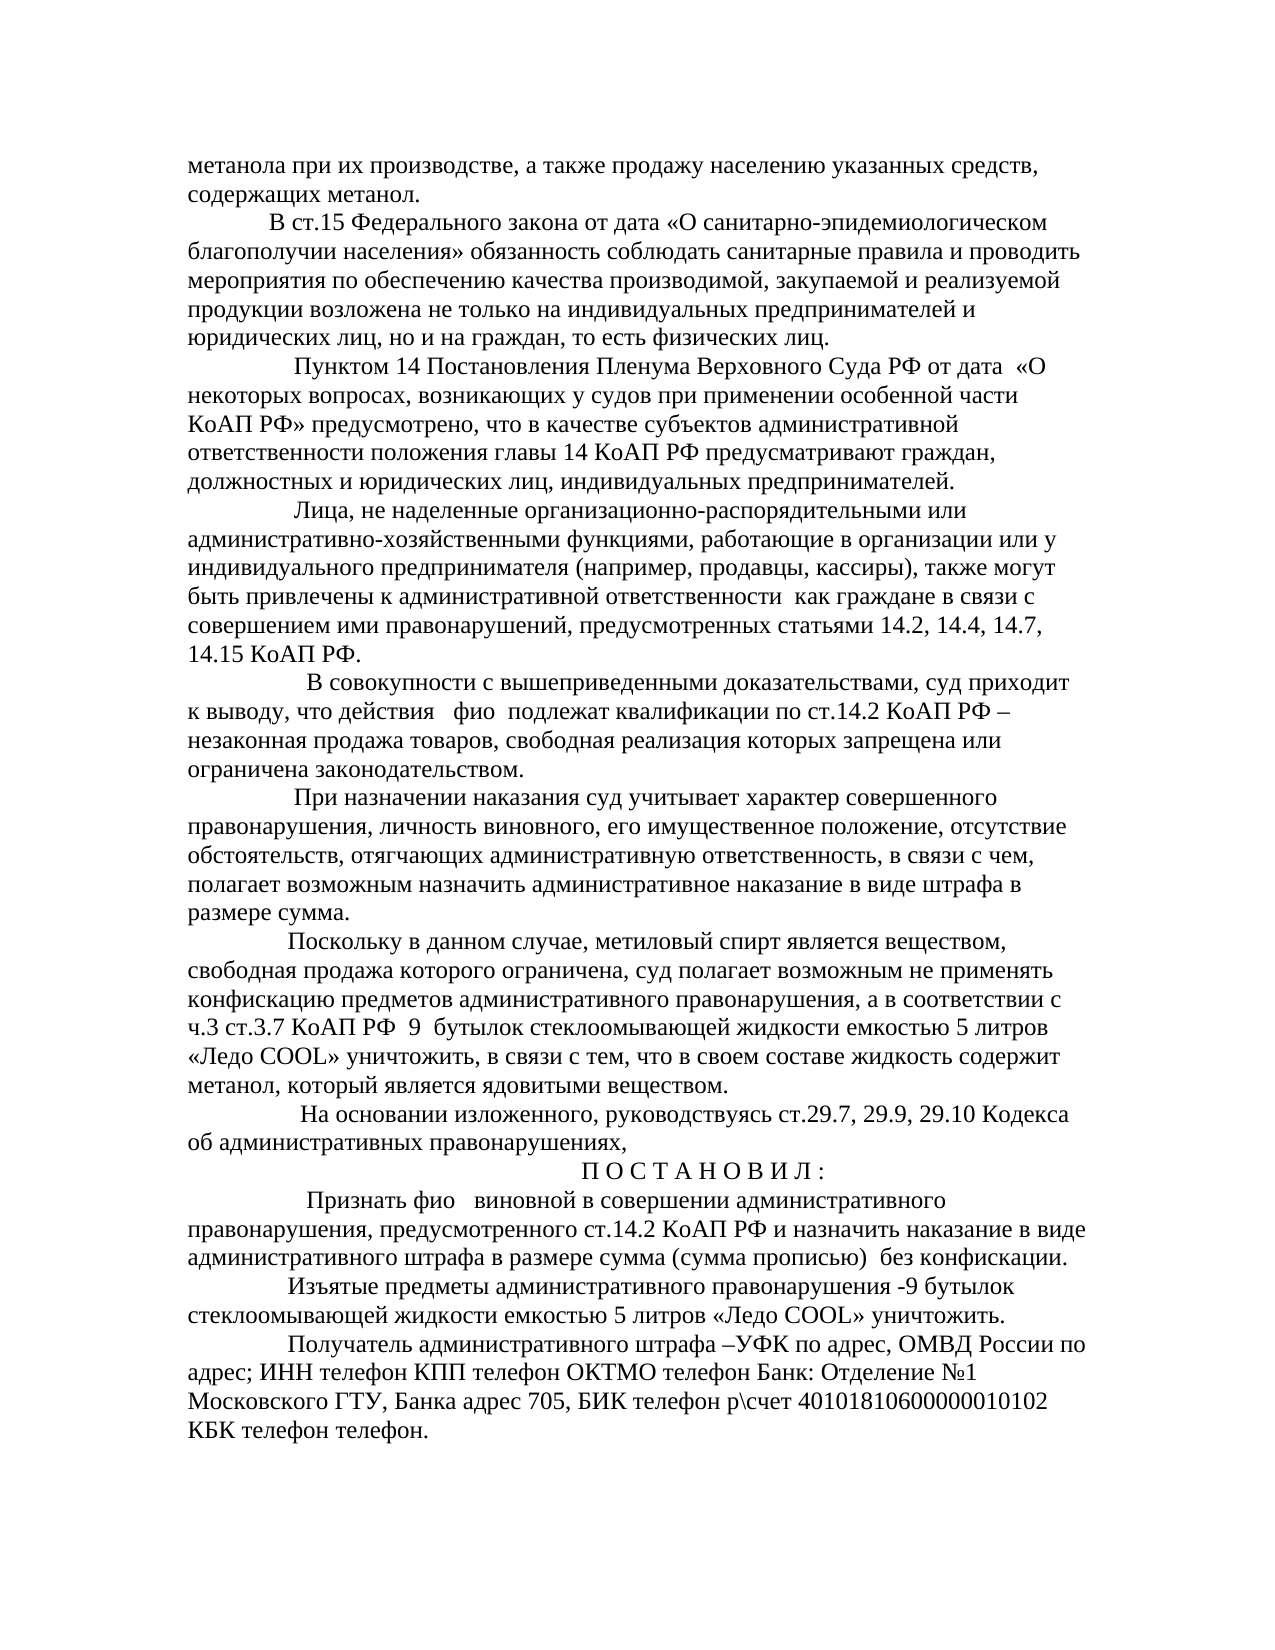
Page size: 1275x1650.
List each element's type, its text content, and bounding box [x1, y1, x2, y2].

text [187, 150, 1087, 207]
text Признать фио виновной в совершении административного правонарушения, предусмотренного ст.14.2 КоАП РФ и назначить наказание в виде административного штрафа в размере сумма (сумма прописью) без конфискации. [187, 1185, 1087, 1271]
text Лица, не наделенные организационно-распорядительными или административно-хозяйственными функциями, работающие в организации или у индивидуального предпринимателя (например, продавцы, кассиры), также могут быть привлечены к административной ответственности как граждане в связи с совершением ими правонарушений, предусмотренных статьями 14.2, 14.4, 14.7, 14.15 КоАП РФ. [187, 495, 1087, 667]
text В ст.15 Федерального закона от дата «О санитарно-эпидемиологическом благополучии населения» обязанность соблюдать санитарные правила и проводить мероприятия по обеспечению качества производимой, закупаемой и реализуемой продукции возложена не только на индивидуальных предпринимателей и юридических лиц, но и на граждан, то есть физических лиц. [187, 207, 1087, 351]
text В совокупности с вышеприведенными доказательствами, суд приходит к выводу, что действия фио подлежат квалификации по ст.14.2 КоАП РФ – незаконная продажа товаров, свободная реализация которых запрещена или ограничена законодательством. [187, 667, 1087, 782]
text П О С Т А Н О В И Л : [187, 1156, 1087, 1185]
text Поскольку в данном случае, метиловый спирт является веществом, свободная продажа которого ограничена, суд полагает возможным не применять конфискацию предметов административного правонарушения, а в соответствии с ч.3 ст.3.7 КоАП РФ 9 бутылок стеклоомывающей жидкости емкостью 5 литров «Ледо COOL» уничтожить, в связи с тем, что в своем составе жидкость содержит метанол, который является ядовитыми веществом. [187, 926, 1087, 1099]
text На основании изложенного, руководствуясь ст.29.7, 29.9, 29.10 Кодекса об административных правонарушениях, [187, 1099, 1087, 1156]
text При назначении наказания суд учитывает характер совершенного правонарушения, личность виновного, его имущественное положение, отсутствие обстоятельств, отягчающих административную ответственность, в связи с чем, полагает возможным назначить административное наказание в виде штрафа в размере сумма. [187, 782, 1087, 926]
text Изъятые предметы административного правонарушения -9 бутылок стеклоомывающей жидкости емкостью 5 литров «Ледо COOL» уничтожить. [187, 1271, 1087, 1329]
text Пунктом 14 Постановления Пленума Верховного Суда РФ от дата «О некоторых вопросах, возникающих у судов при применении особенной части КоАП РФ» предусмотрено, что в качестве субъектов административной ответственности положения главы 14 КоАП РФ предусматривают граждан, должностных и юридических лиц, индивидуальных предпринимателей. [187, 351, 1087, 495]
text Получатель административного штрафа –УФК по адрес, ОМВД России по адрес; ИНН телефон КПП телефон ОКТМО телефон Банк: Отделение №1 Московского ГТУ, Банка адрес 705, БИК телефон р\счет 40101810600000010102 КБК телефон телефон. [187, 1329, 1087, 1444]
